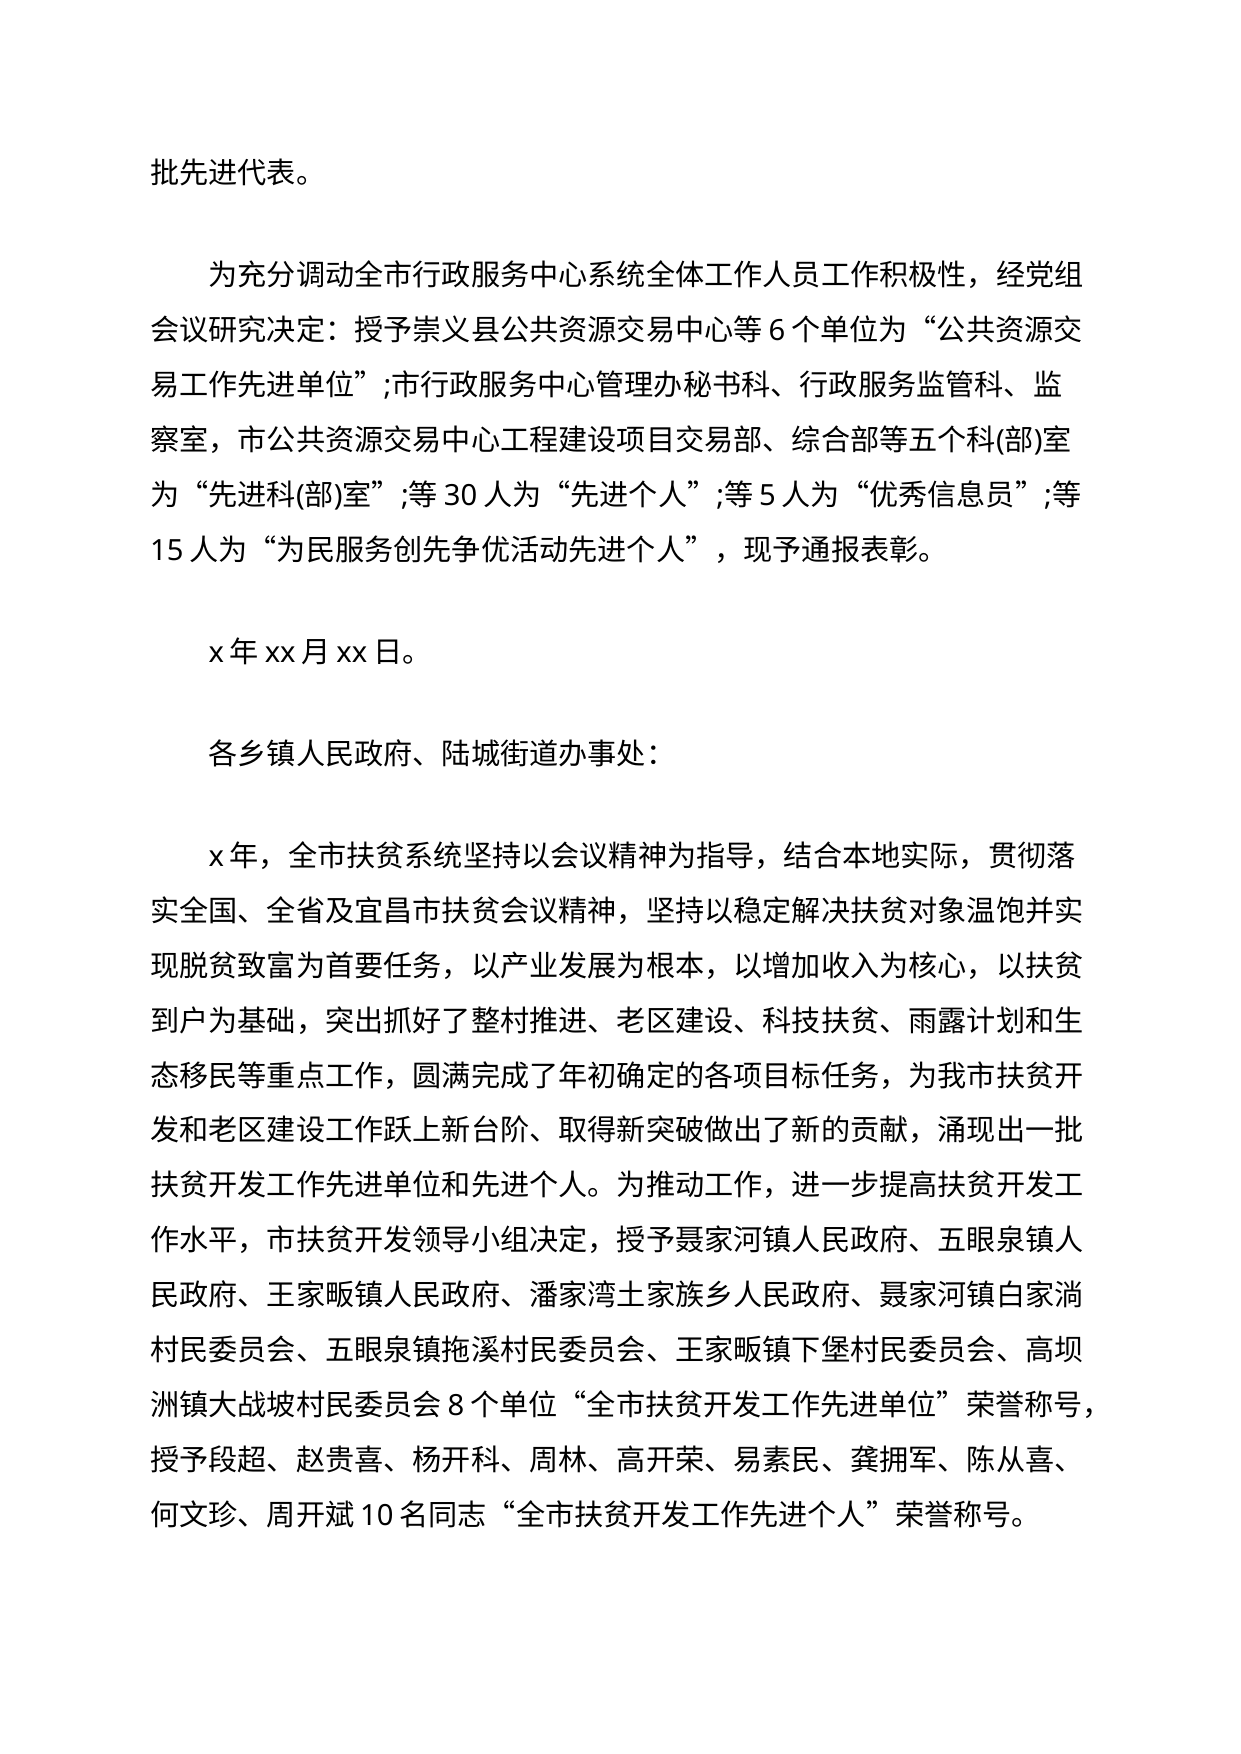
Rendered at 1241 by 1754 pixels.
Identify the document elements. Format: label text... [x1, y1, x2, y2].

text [150, 150, 1090, 192]
text 为充分调动全市行政服务中心系统全体工作人员工作积极性，经党组会议研究决定：授予崇义县公共资源交易中心等6个单位为“公共资源交易工作先进单位”;市行政服务中心管理办秘书科、行政服务监管科、监察室，市公共资源交易中心工程建设项目交易部、综合部等五个科(部)室为“先进科(部)室”;等30人为“先进个人”;等5人为“优秀信息员”;等15人为“为民服务创先争优活动先进个人”，现予通报表彰。 [150, 252, 1090, 569]
text 各乡镇人民政府、陆城街道办事处： [150, 731, 1090, 773]
text x年xx月xx日。 [150, 629, 1090, 671]
text x年，全市扶贫系统坚持以会议精神为指导，结合本地实际，贯彻落实全国、全省及宜昌市扶贫会议精神，坚持以稳定解决扶贫对象温饱并实现脱贫致富为首要任务，以产业发展为根本，以增加收入为核心，以扶贫到户为基础，突出抓好了整村推进、老区建设、科技扶贫、雨露计划和生态移民等重点工作，圆满完成了年初确定的各项目标任务，为我市扶贫开发和老区建设工作跃上新台阶、取得新突破做出了新的贡献，涌现出一批扶贫开发工作先进单位和先进个人。为推动工作，进一步提高扶贫开发工作水平，市扶贫开发领导小组决定，授予聂家河镇人民政府、五眼泉镇人民政府、王家畈镇人民政府、潘家湾土家族乡人民政府、聂家河镇白家淌村民委员会、五眼泉镇拖溪村民委员会、王家畈镇下堡村民委员会、高坝洲镇大战坡村民委员会8个单位“全市扶贫开发工作先进单位”荣誉称号，授予段超、赵贵喜、杨开科、周林、高开荣、易素民、龚拥军、陈从喜、何文珍、周开斌10名同志“全市扶贫开发工作先进个人”荣誉称号。 [150, 832, 1090, 1534]
